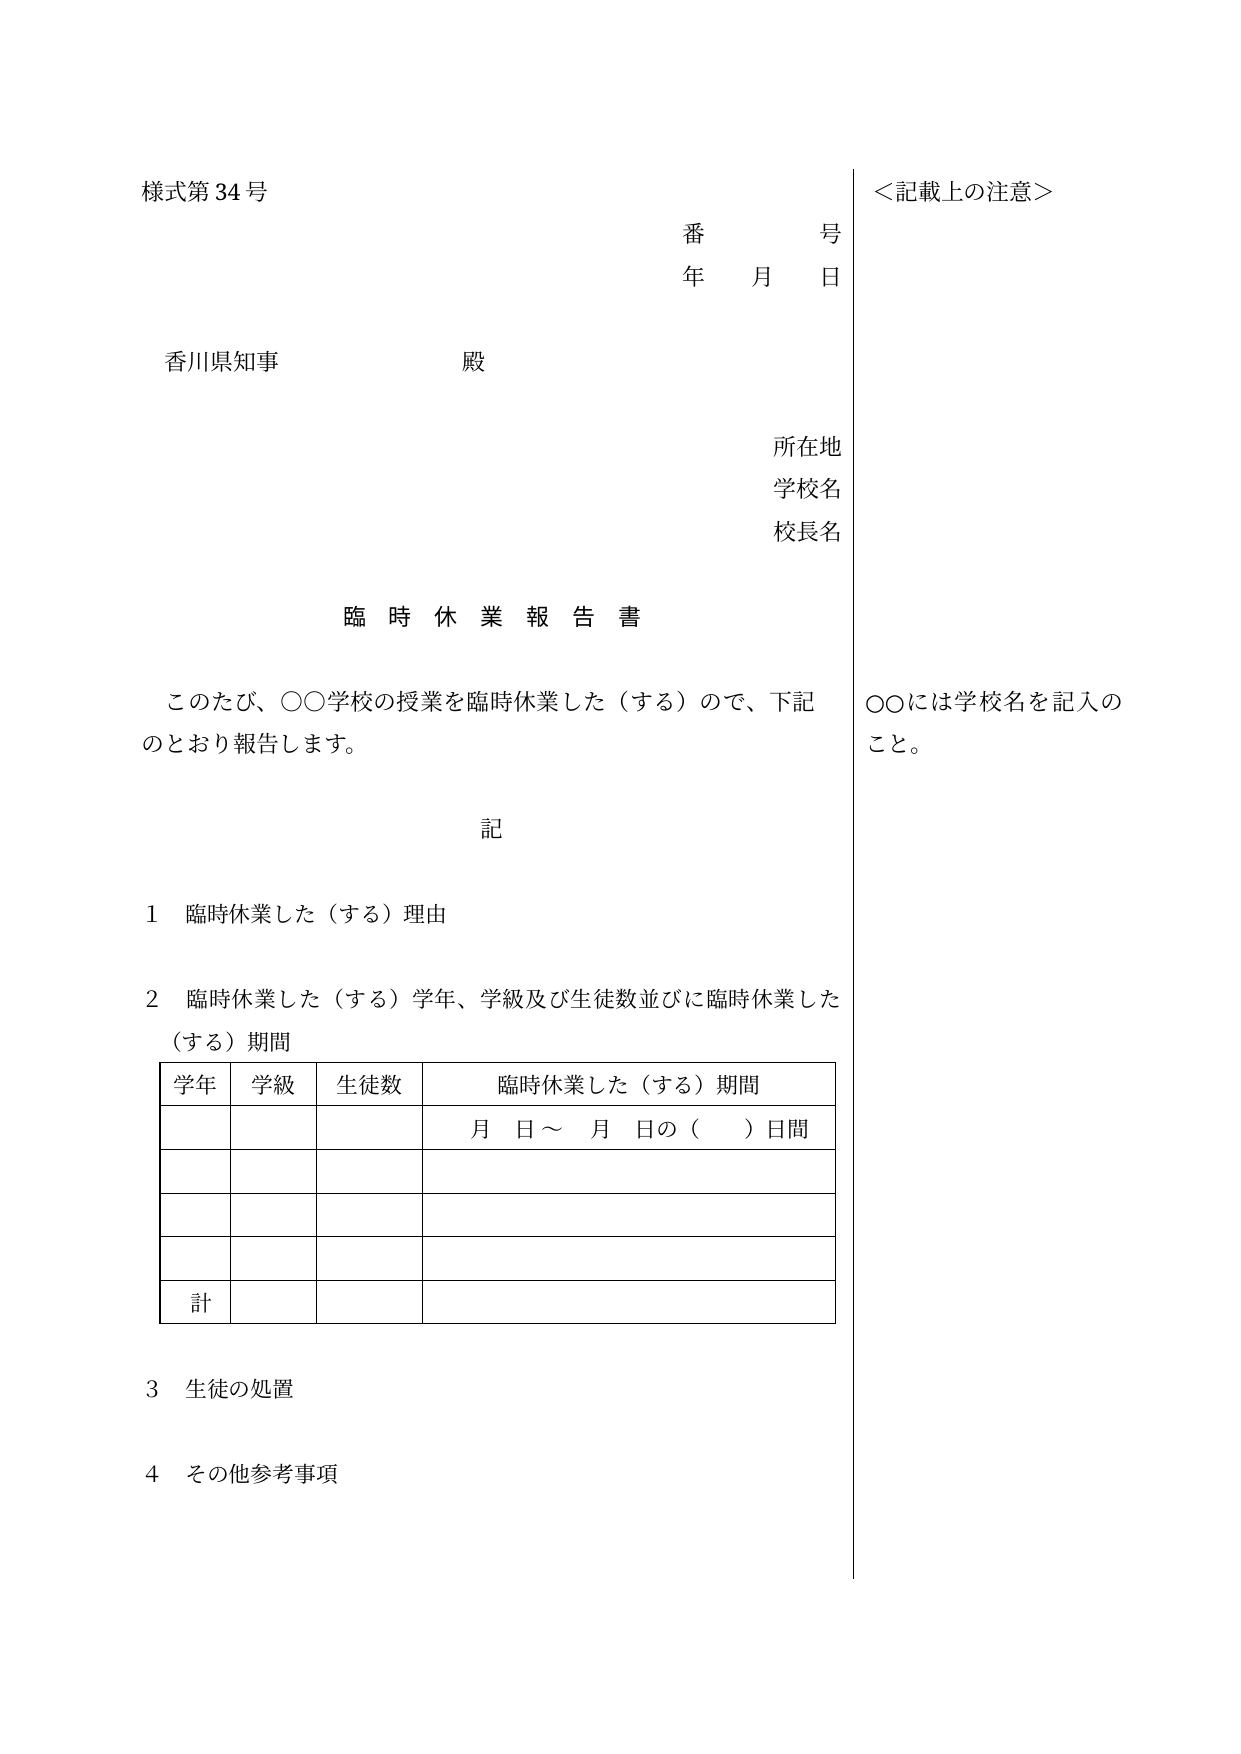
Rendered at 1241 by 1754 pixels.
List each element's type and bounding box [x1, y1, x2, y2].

table_header [854, 169, 1135, 1579]
table_header [130, 169, 853, 1579]
